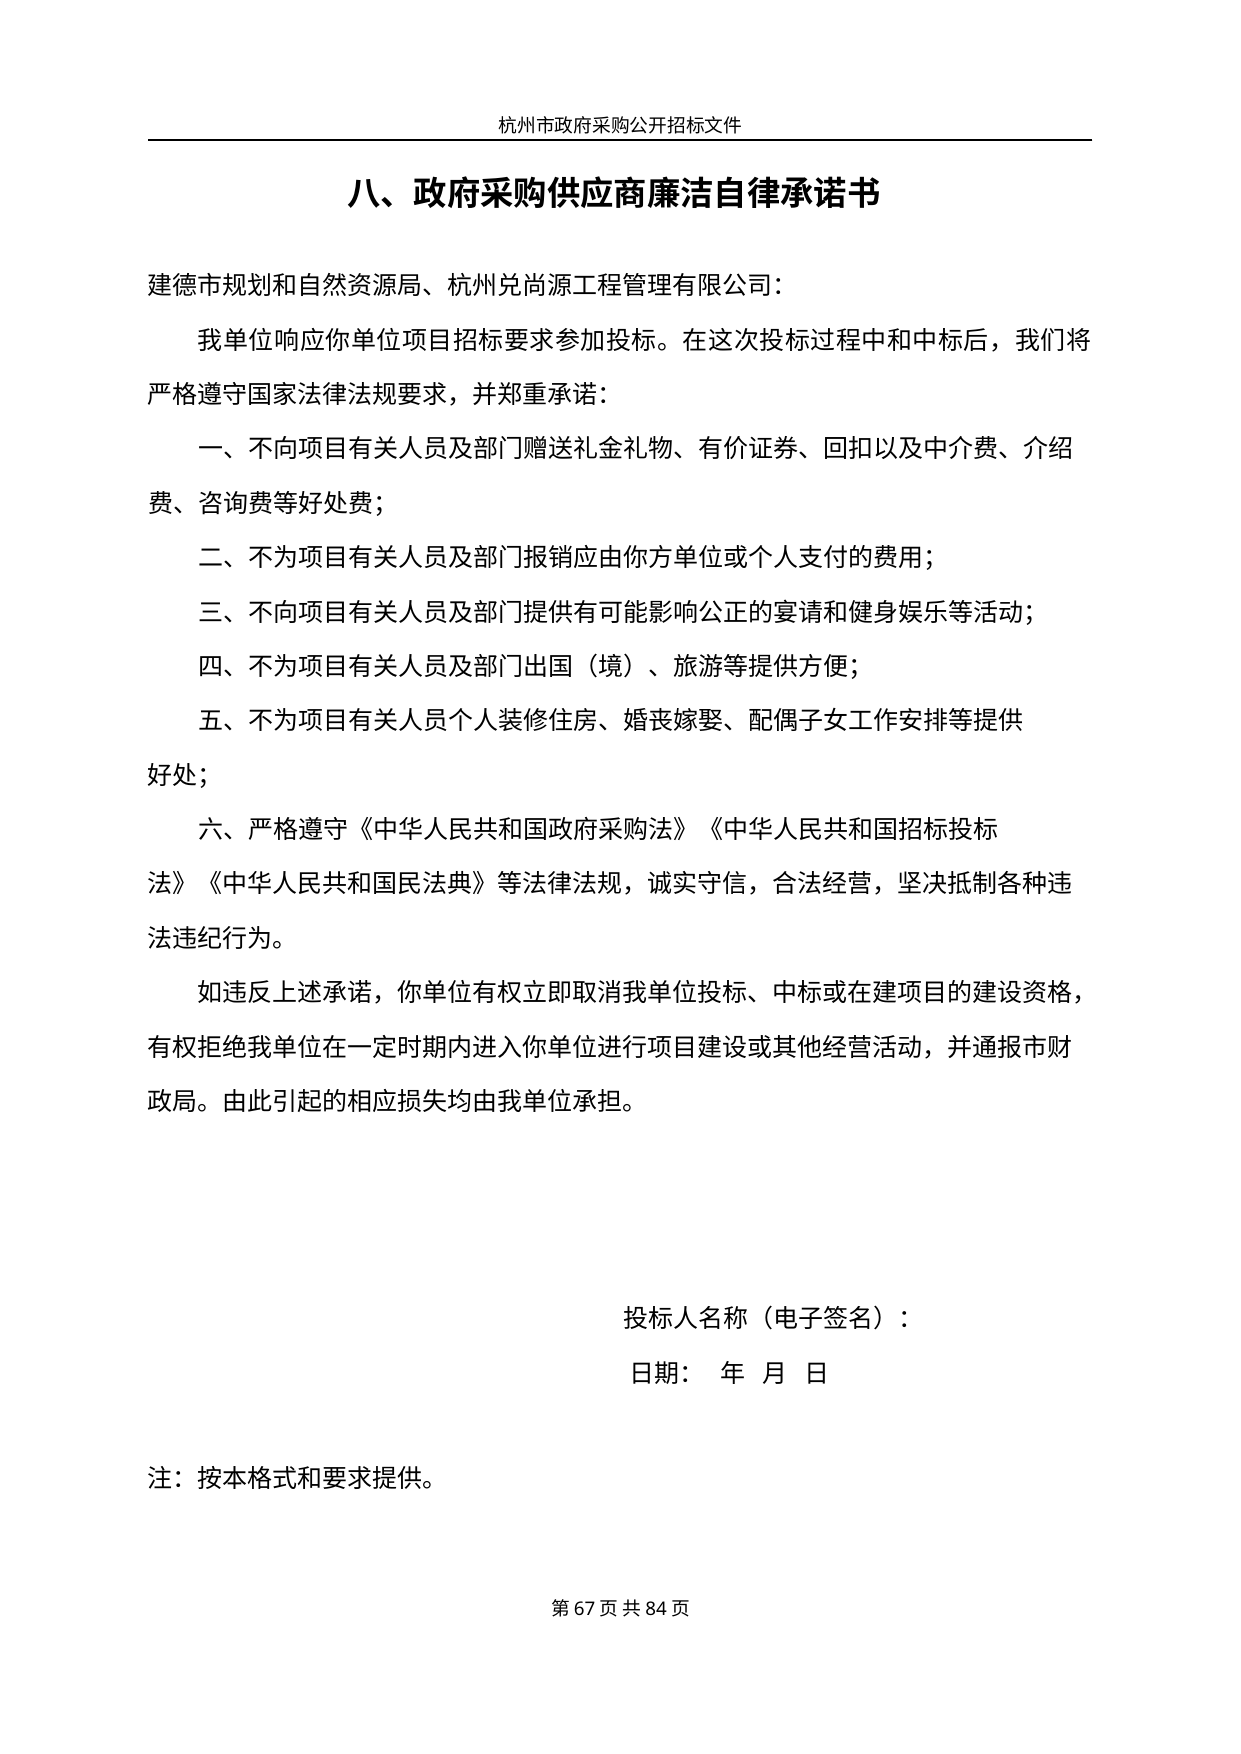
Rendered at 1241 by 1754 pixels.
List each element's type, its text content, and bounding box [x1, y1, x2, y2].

text 建德市规划和自然资源局、杭州兑尚源工程管理有限公司： [148, 266, 1092, 302]
text 日期： 年 月 日 [629, 1353, 1092, 1389]
text 六、严格遵守《中华人民共和国政府采购法》《中华人民共和国招标投标 [198, 809, 1092, 846]
text 我单位响应你单位项目招标要求参加投标。在这次投标过程中和中标后，我们将严格遵守国家法律法规要求，并郑重承诺： [148, 320, 1092, 411]
text 二、不为项目有关人员及部门报销应由你方单位或个人支付的费用； [148, 538, 1092, 574]
text 注：按本格式和要求提供。 [148, 1459, 1049, 1495]
text 三、不向项目有关人员及部门提供有可能影响公正的宴请和健身娱乐等活动； [148, 592, 1092, 628]
text 八、政府采购供应商廉洁自律承诺书 [148, 167, 1092, 215]
text 四、不为项目有关人员及部门出国（境）、旅游等提供方便； [148, 646, 1092, 683]
text 一、不向项目有关人员及部门赠送礼金礼物、有价证券、回扣以及中介费、介绍费、咨询费等好处费； [148, 429, 1092, 519]
text 投标人名称（电子签名）： [148, 1299, 976, 1335]
text 如违反上述承诺，你单位有权立即取消我单位投标、中标或在建项目的建设资格，有权拒绝我单位在一定时期内进入你单位进行项目建设或其他经营活动，并通报市财政局。由此引起的相应损失均由我单位承担。 [148, 973, 1092, 1118]
text 好处； [148, 755, 1092, 791]
text 五、不为项目有关人员个人装修住房、婚丧嫁娶、配偶子女工作安排等提供 [198, 701, 1092, 737]
text 法》《中华人民共和国民法典》等法律法规，诚实守信，合法经营，坚决抵制各种违法违纪行为。 [148, 864, 1092, 954]
